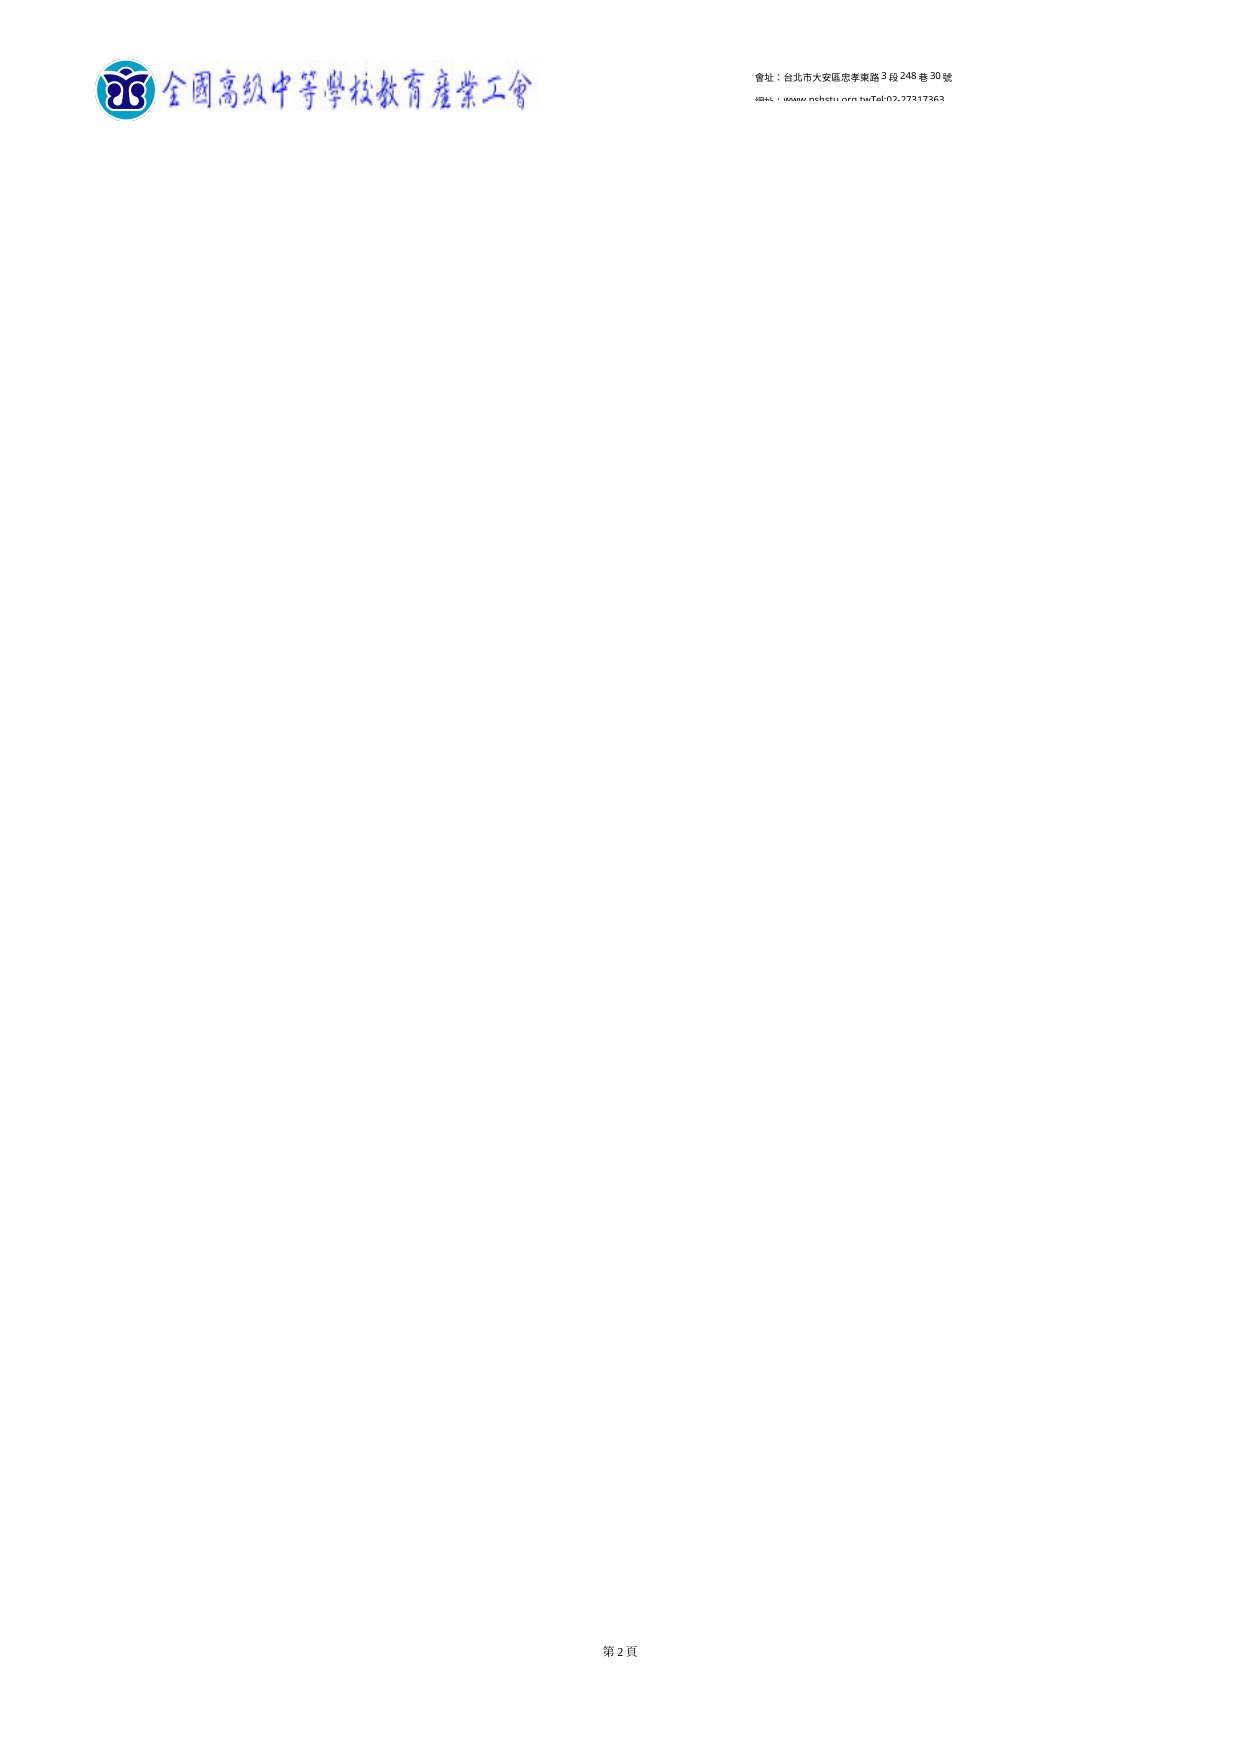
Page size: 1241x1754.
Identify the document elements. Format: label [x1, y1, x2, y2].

picture [94, 59, 540, 121]
